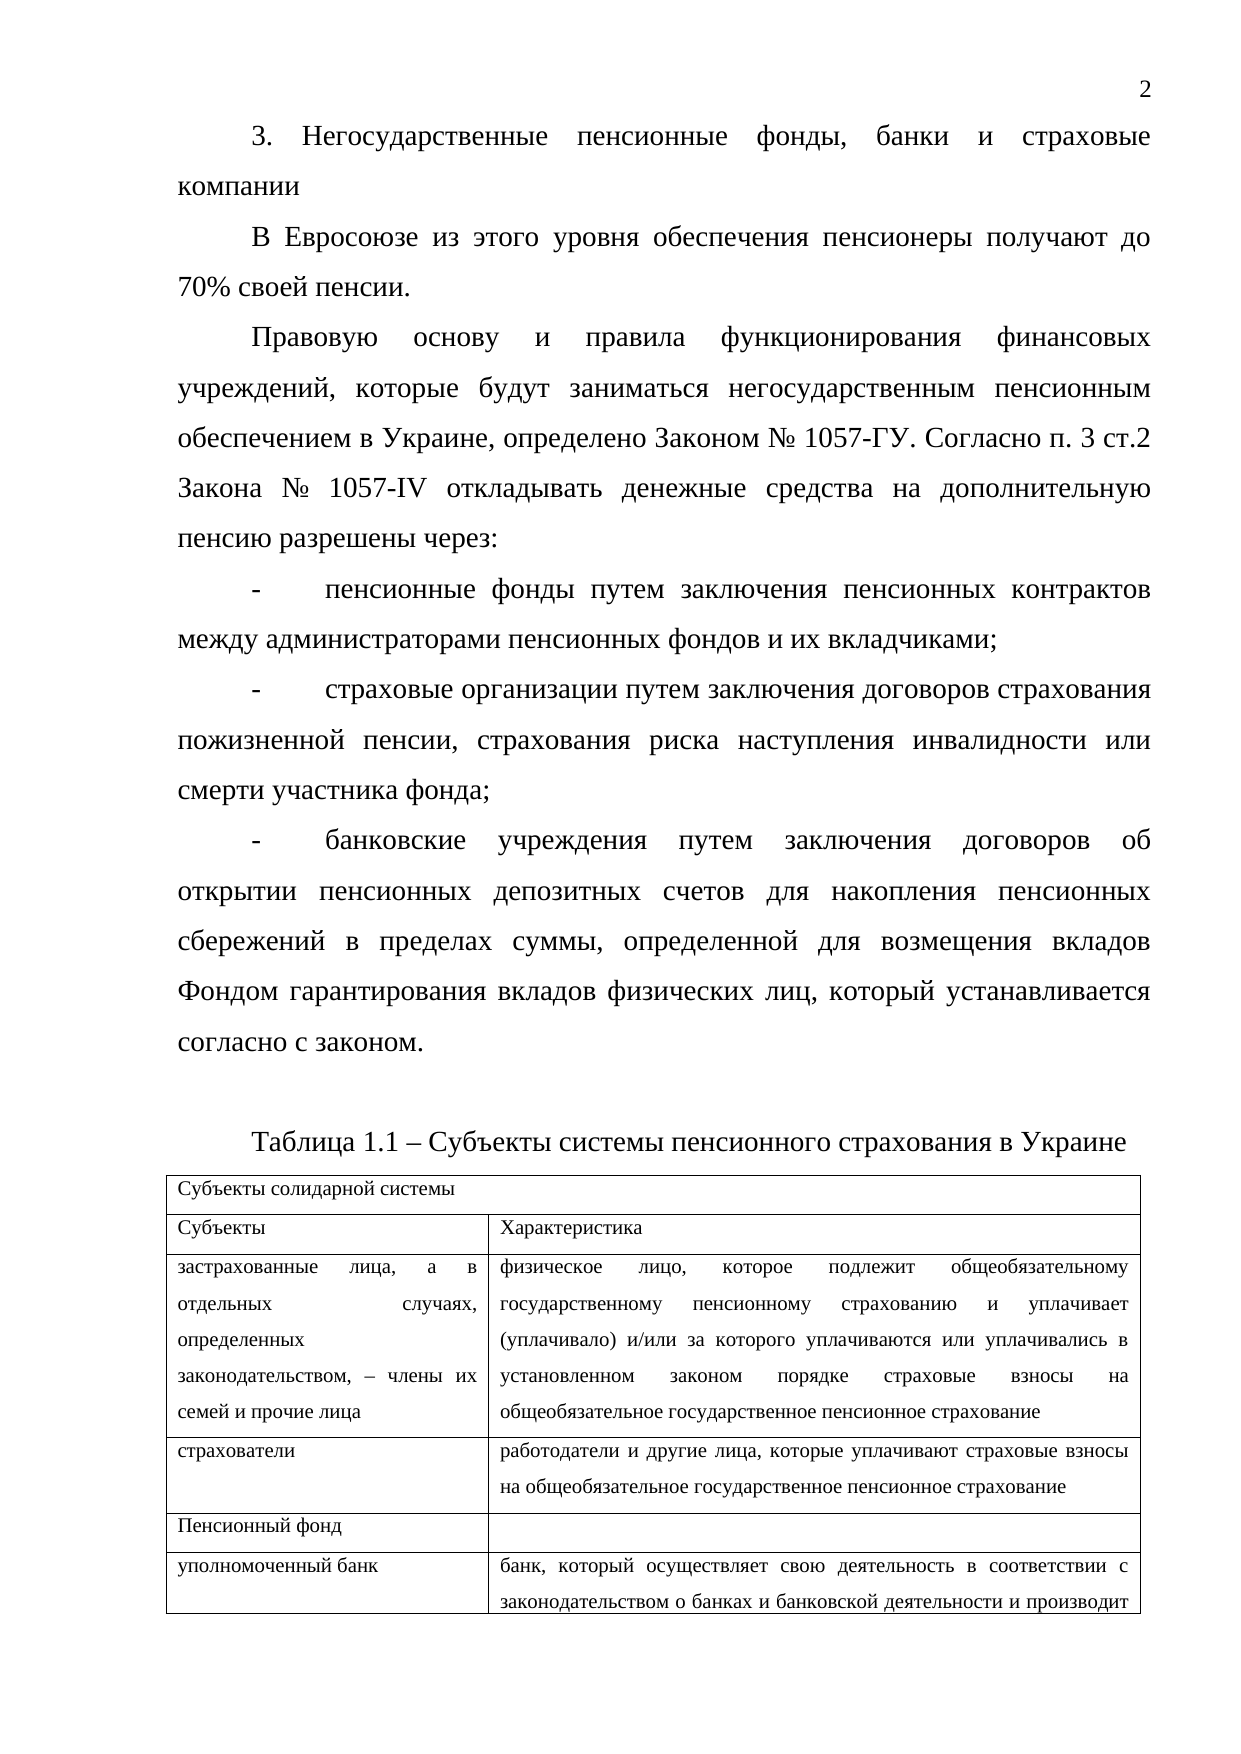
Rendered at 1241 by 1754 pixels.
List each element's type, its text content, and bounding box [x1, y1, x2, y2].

text - страховые организации путем заключения договоров страхования пожизненной пенсии, страхования риска наступления инвалидности или смерти участника фонда; [177, 672, 1152, 806]
text - пенсионные фонды путем заключения пенсионных контрактов между администраторами пенсионных фондов и их вкладчиками; [177, 571, 1152, 655]
table_cell застрахованные лица, а в отдельных случаях, определенных законодательством, – члены их семей и прочие лица [167, 1255, 488, 1437]
table_cell страхователи [167, 1438, 488, 1512]
table_cell уполномоченный банк [167, 1553, 488, 1613]
text Таблица 1.1 – Субъекты системы пенсионного страхования в Украине [177, 1124, 1152, 1158]
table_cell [489, 1553, 1140, 1613]
table_cell физическое лицо, которое подлежит общеобязательному государственному пенсионному страхованию и уплачивает (уплачивало) и/или за которого уплачиваются или уплачивались в установленном законом порядке страховые взносы на общеобязательное государственное пенсионное страхование [489, 1255, 1140, 1437]
table_cell Субъекты [167, 1215, 488, 1253]
text В Евросоюзе из этого уровня обеспечения пенсионеры получают до 70% своей пенсии. [177, 219, 1152, 303]
table_cell [489, 1514, 1140, 1552]
table_cell работодатели и другие лица, которые уплачивают страховые взносы на общеобязательное государственное пенсионное страхование [489, 1438, 1140, 1512]
table_cell Характеристика [489, 1215, 1140, 1253]
table_cell Пенсионный фонд [167, 1514, 488, 1552]
text 3. Негосударственные пенсионные фонды, банки и страховые компании [177, 118, 1152, 202]
table_header Субъекты солидарной системы [167, 1176, 1140, 1214]
text Правовую основу и правила функционирования финансовых учреждений, которые будут заниматься негосударственным пенсионным обеспечением в Украине, определено Законом № 1057-ГУ. Согласно п. 3 ст.2 Закона № 1057-IV откладывать денежные средства на дополнительную пенсию разрешены через: [177, 319, 1152, 554]
text - банковские учреждения путем заключения договоров об открытии пенсионных депозитных счетов для накопления пенсионных сбережений в пределах суммы, определенной для возмещения вкладов Фондом гарантирования вкладов физических лиц, который устанавливается согласно с законом. [177, 822, 1152, 1057]
